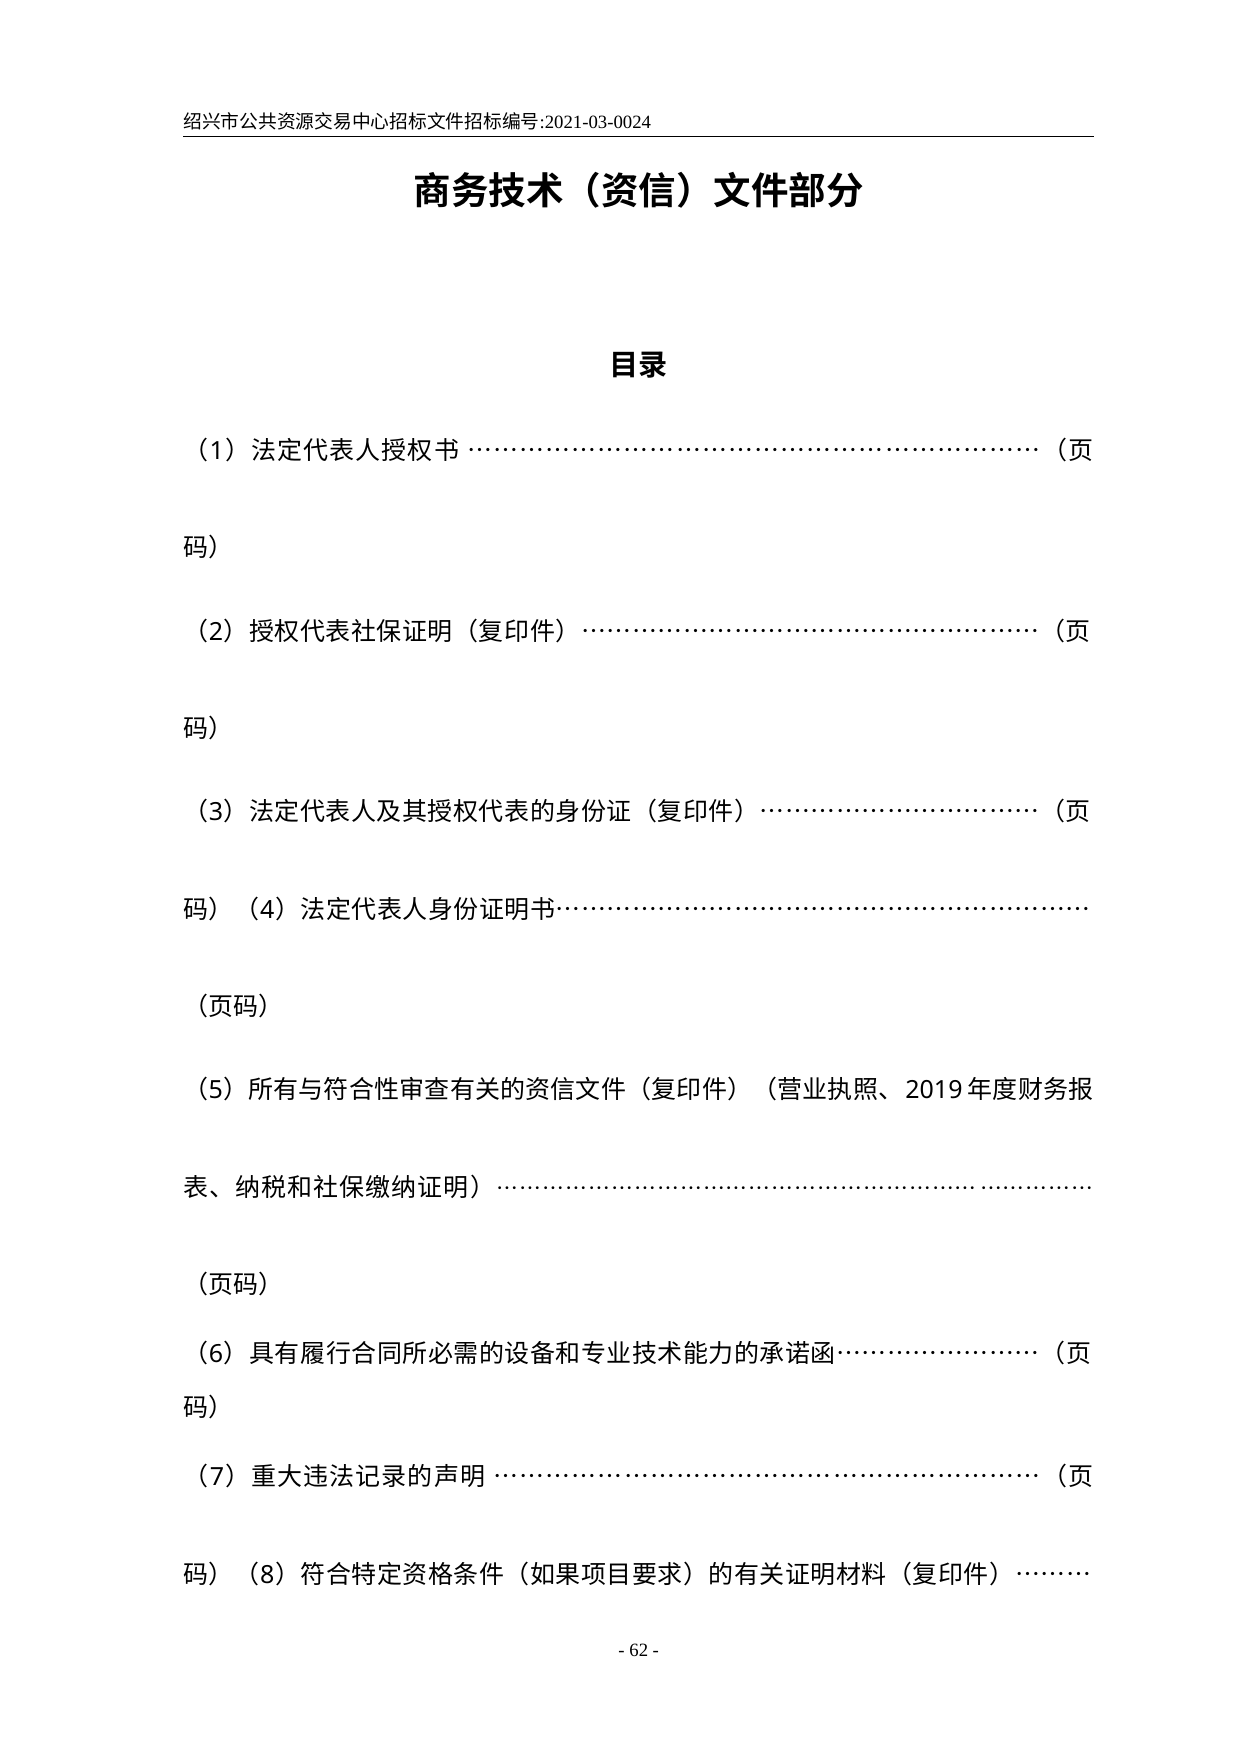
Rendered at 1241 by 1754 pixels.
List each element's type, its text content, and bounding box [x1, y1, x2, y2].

text （2）授权代表社保证明（复印件）………………………………………………（页码） [183, 597, 1094, 759]
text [183, 1442, 1094, 1605]
text （3）法定代表人及其授权代表的身份证（复印件）……………………………（页码）（4）法定代表人身份证明书………………………………………………………（页码） [183, 777, 1094, 1037]
text 目录 [183, 330, 1094, 395]
text （6）具有履行合同所必需的设备和专业技术能力的承诺函……………………（页码） [183, 1333, 1094, 1424]
text 商务技术（资信）文件部分 [183, 156, 1094, 221]
text （5）所有与符合性审查有关的资信文件（复印件）（营业执照、2019年度财务报表、纳税和社保缴纳证明）……………………………………………………………………（页码） [183, 1055, 1094, 1315]
text （1）法定代表人授权书 …………………………………………………………（页码） [183, 416, 1094, 578]
